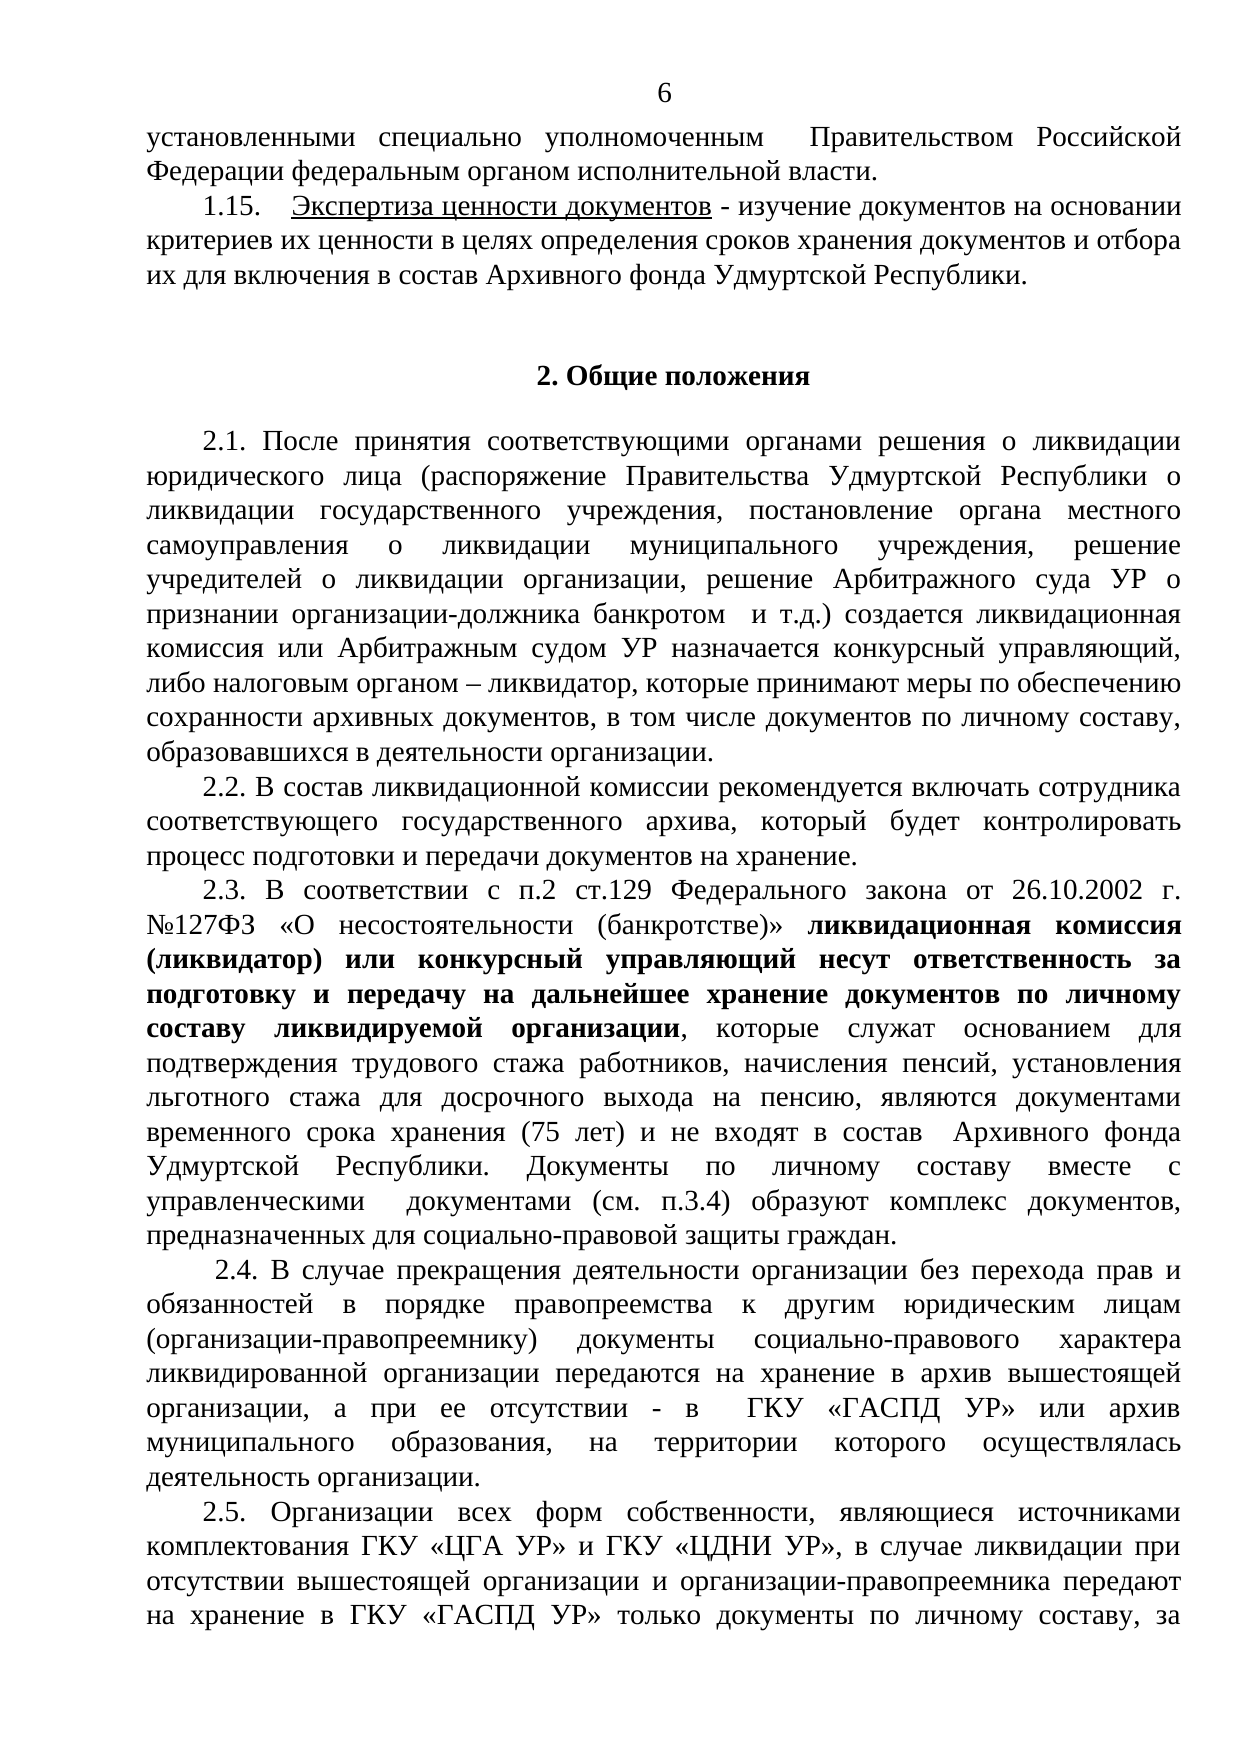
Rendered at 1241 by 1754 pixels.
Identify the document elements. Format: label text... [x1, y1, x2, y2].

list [146, 119, 1182, 187]
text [146, 1494, 1182, 1631]
text 2.4. В случае прекращения деятельности организации без перехода прав и обязанностей в порядке правопреемства к другим юридическим лицам (организации-правопреемнику) документы социально-правового характера ликвидированной организации передаются на хранение в архив вышестоящей организации, а при ее отсутствии - в ГКУ «ГАСПД УР» или архив муниципального образования, на территории которого осуществлялась деятельность организации. [146, 1252, 1182, 1492]
text 2.2. В состав ликвидационной комиссии рекомендуется включать сотрудника соответствующего государственного архива, который будет контролировать процесс подготовки и передачи документов на хранение. [146, 769, 1182, 871]
list Экспертиза ценности документов - изучение документов на основании критериев их ценности в целях определения сроков хранения документов и отбора их для включения в состав Архивного фонда Удмуртской Республики. [146, 188, 1182, 290]
text 2.1. После принятия соответствующими органами решения о ликвидации юридического лица (распоряжение Правительства Удмуртской Республики о ликвидации государственного учреждения, постановление органа местного самоуправления о ликвидации муниципального учреждения, решение учредителей о ликвидации организации, решение Арбитражного суда УР о признании организации-должника банкротом и т.д.) создается ликвидационная комиссия или Арбитражным судом УР назначается конкурсный управляющий, либо налоговым органом – ликвидатор, которые принимают меры по обеспечению сохранности архивных документов, в том числе документов по личному составу, образовавшихся в деятельности организации. [146, 423, 1182, 767]
text 2.3. В соответствии с п.2 ст.129 Федерального закона от 26.10.2002 г. №127ФЗ «О несостоятельности (банкротстве)» ликвидационная комиссия (ликвидатор) или конкурсный управляющий несут ответственность за подготовку и передачу на дальнейшее хранение документов по личному составу ликвидируемой организации, которые служат основанием для подтверждения трудового стажа работников, начисления пенсий, установления льготного стажа для досрочного выхода на пенсию, являются документами временного срока хранения (75 лет) и не входят в состав Архивного фонда Удмуртской Республики. Документы по личному составу вместе с управленческими документами (см. п.3.4) образуют комплекс документов, предназначенных для социально-правовой защиты граждан. [146, 872, 1182, 1251]
subtitle 2. Общие положения [146, 358, 1201, 391]
